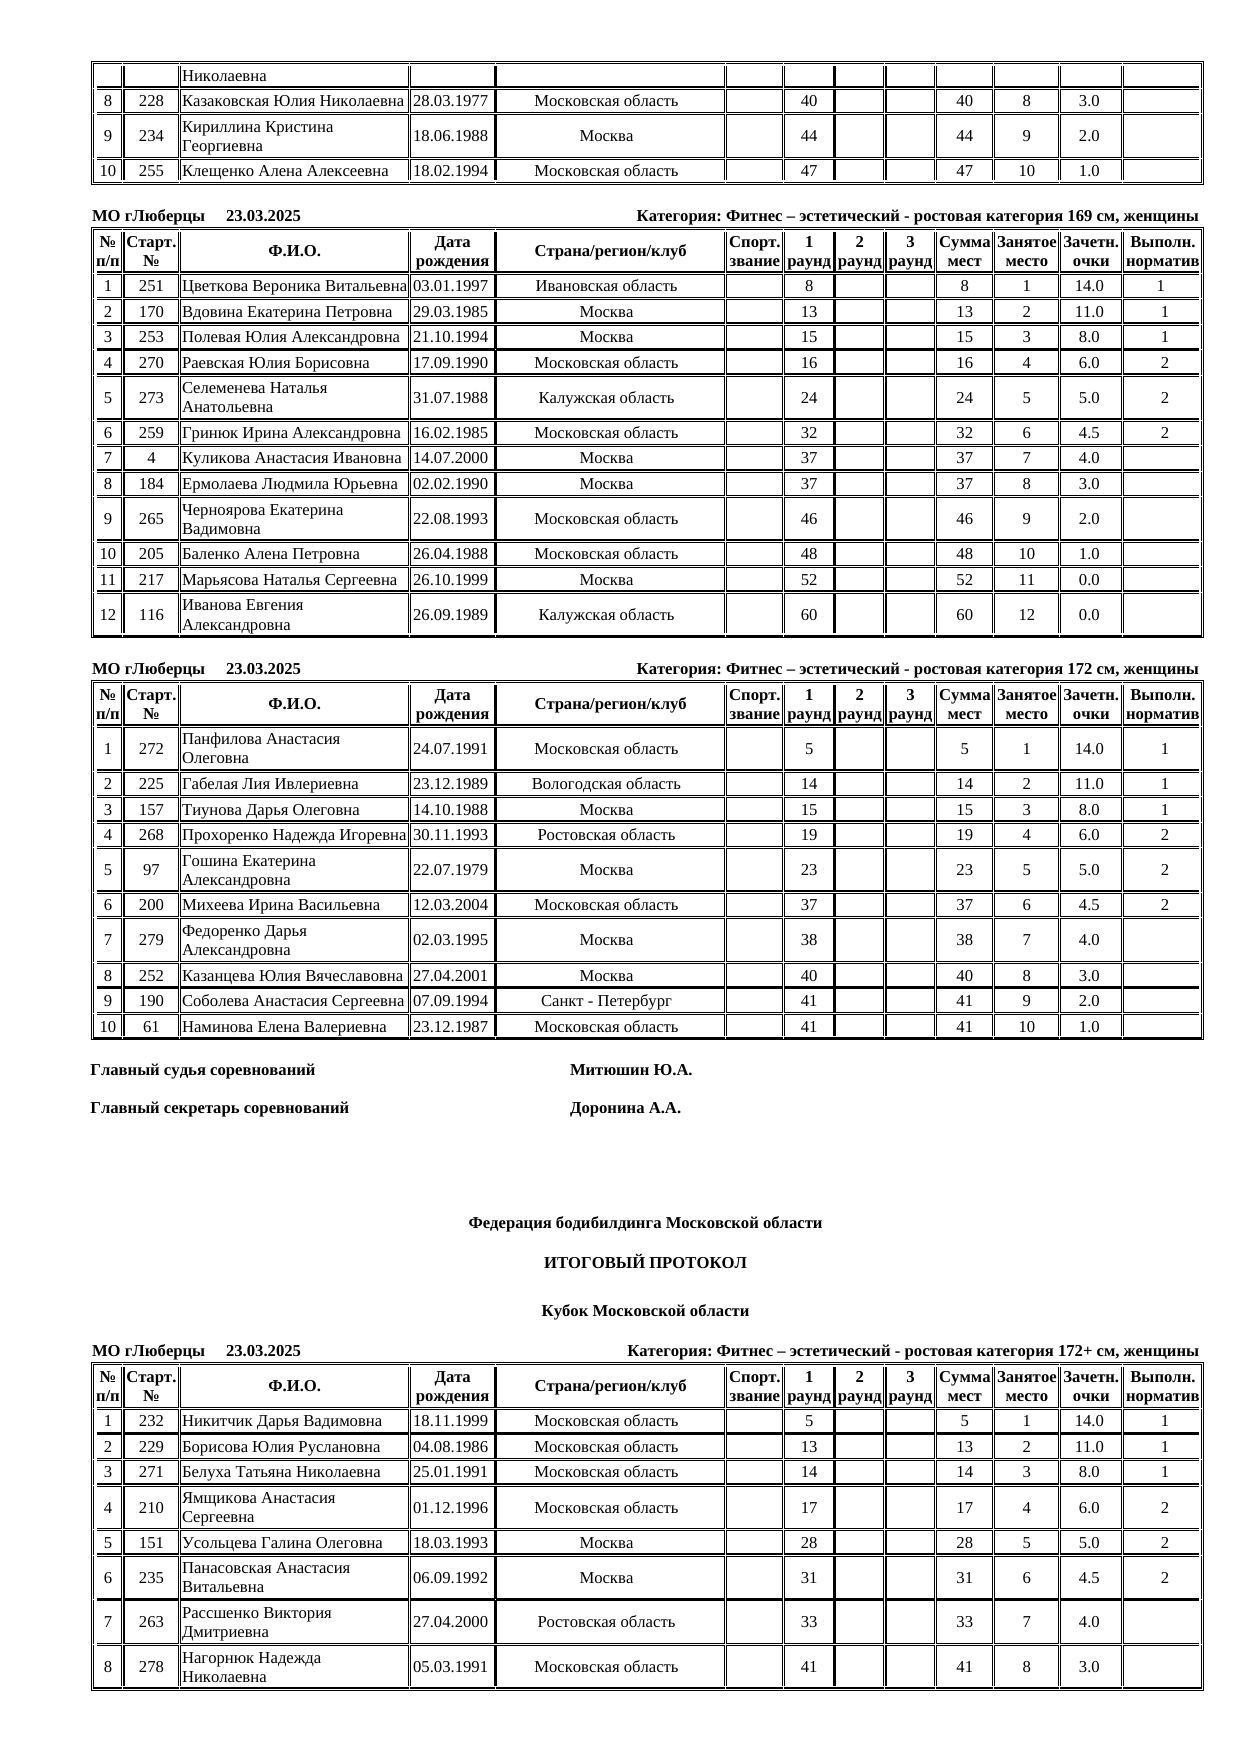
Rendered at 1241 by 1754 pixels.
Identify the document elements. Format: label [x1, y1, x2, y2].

table_header [89, 59, 1202, 1692]
table_header [1202, 59, 1211, 1692]
